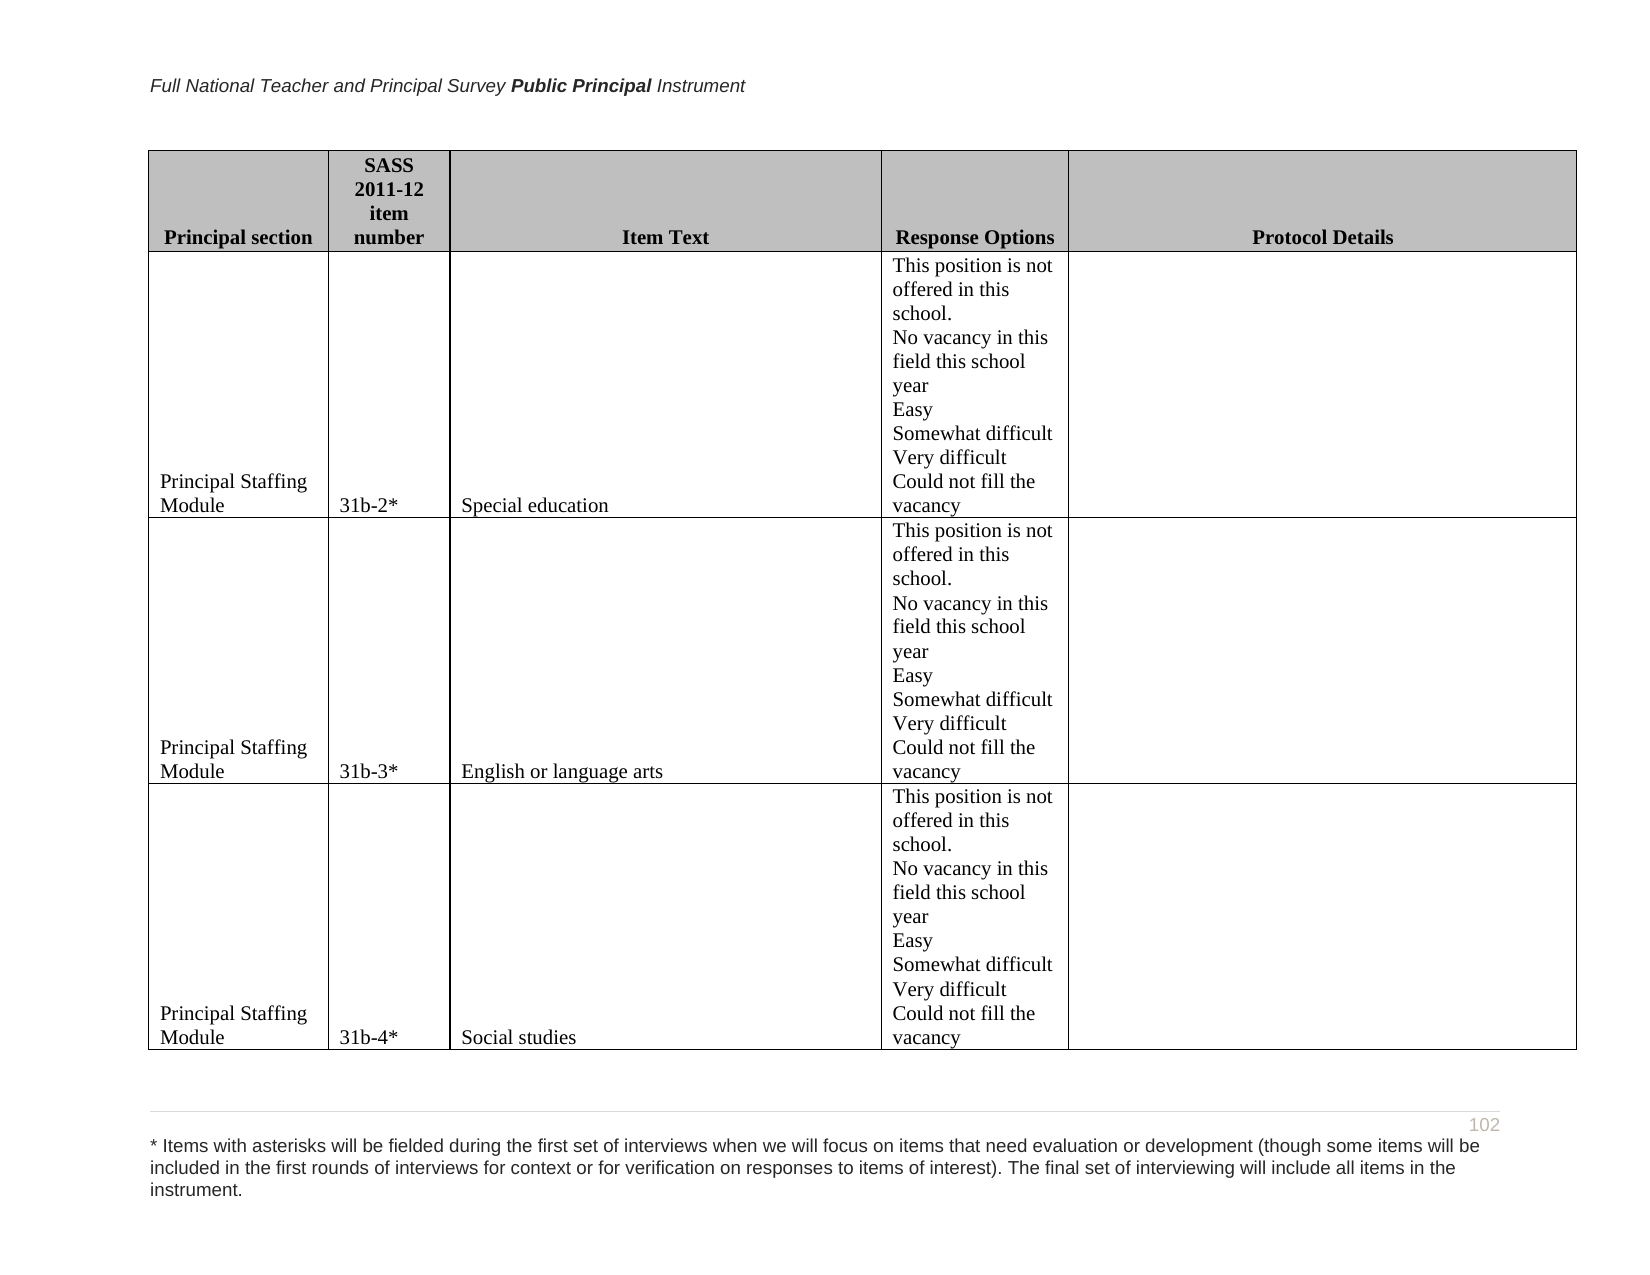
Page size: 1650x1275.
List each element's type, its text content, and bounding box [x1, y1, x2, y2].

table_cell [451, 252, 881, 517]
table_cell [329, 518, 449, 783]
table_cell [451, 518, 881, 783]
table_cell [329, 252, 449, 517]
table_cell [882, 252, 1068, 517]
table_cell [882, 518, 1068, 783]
table_header Item Text [451, 151, 881, 251]
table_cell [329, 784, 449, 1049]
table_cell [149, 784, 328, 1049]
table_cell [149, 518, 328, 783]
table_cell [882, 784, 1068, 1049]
table_header SASS 2011-12 item number [329, 151, 449, 251]
table_header Response Options [882, 151, 1068, 251]
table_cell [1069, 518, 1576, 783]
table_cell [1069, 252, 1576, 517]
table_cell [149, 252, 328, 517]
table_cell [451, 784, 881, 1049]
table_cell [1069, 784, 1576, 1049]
table_header Protocol Details [1069, 151, 1576, 251]
table_header Principal section [149, 151, 328, 251]
